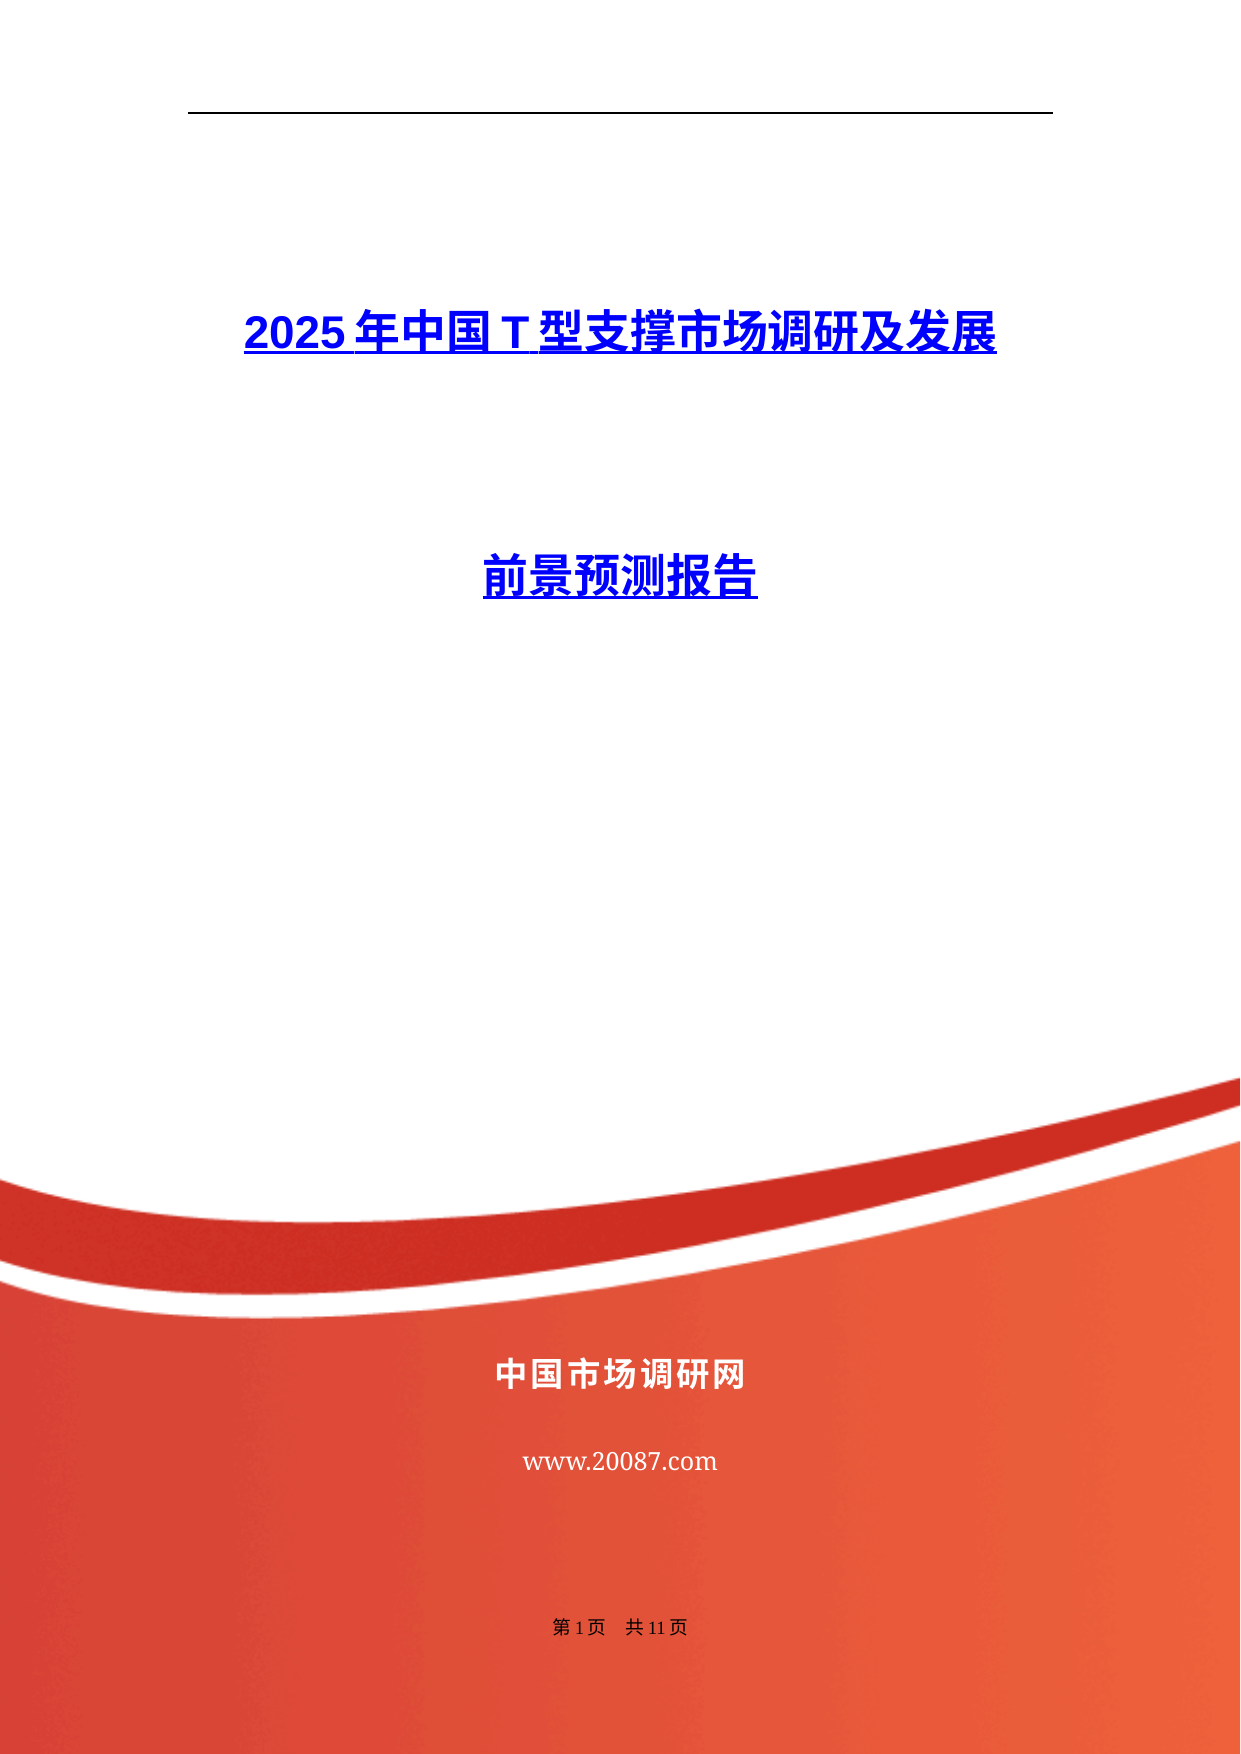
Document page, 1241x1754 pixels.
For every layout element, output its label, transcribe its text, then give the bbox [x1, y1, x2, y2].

subtitle 中国市场调研网 [187, 1339, 1053, 1404]
text www.20087.com [187, 1428, 1053, 1493]
picture [0, 1006, 1241, 1754]
table_header 2025年中国T型支撑市场调研及发展前景预测报告 [188, 207, 1053, 773]
